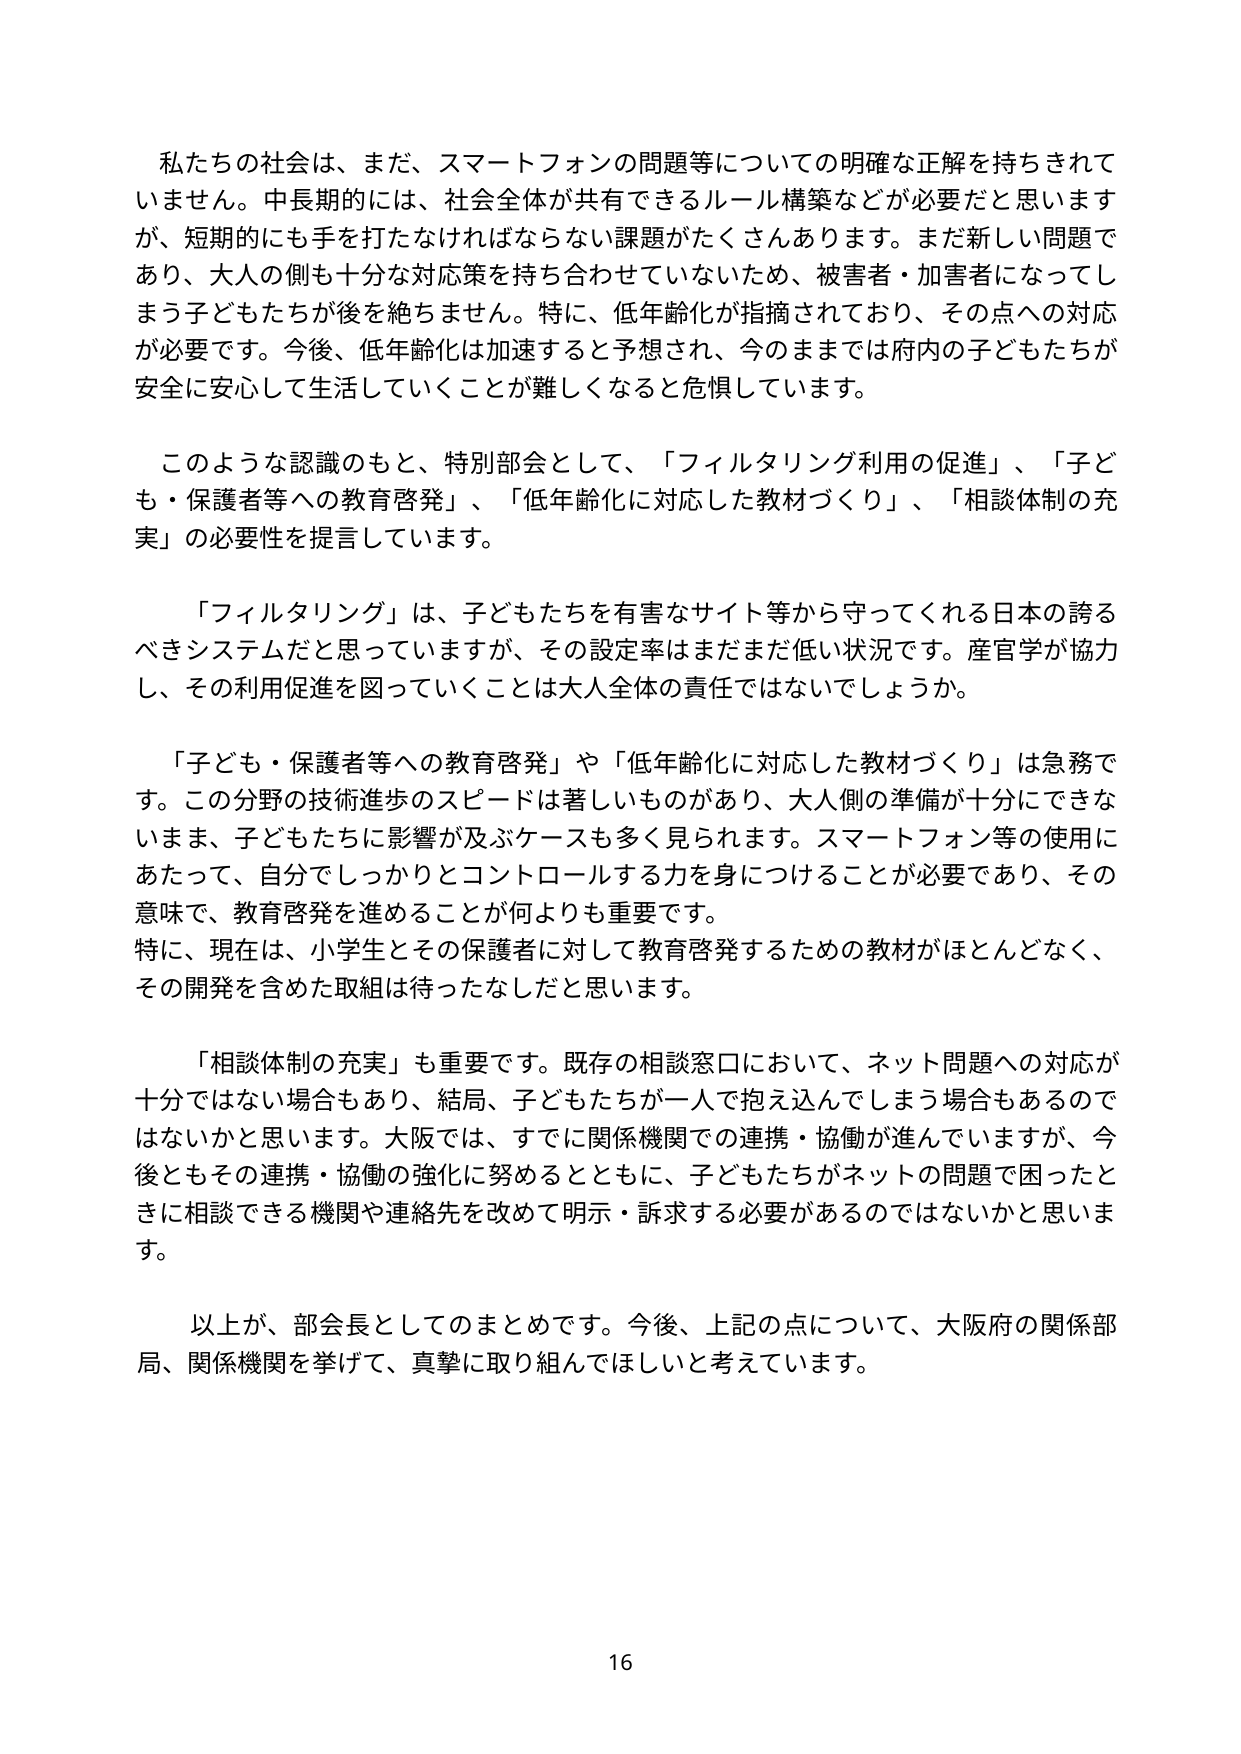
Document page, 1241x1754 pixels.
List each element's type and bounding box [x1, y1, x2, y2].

table_header [101, 105, 1131, 1642]
